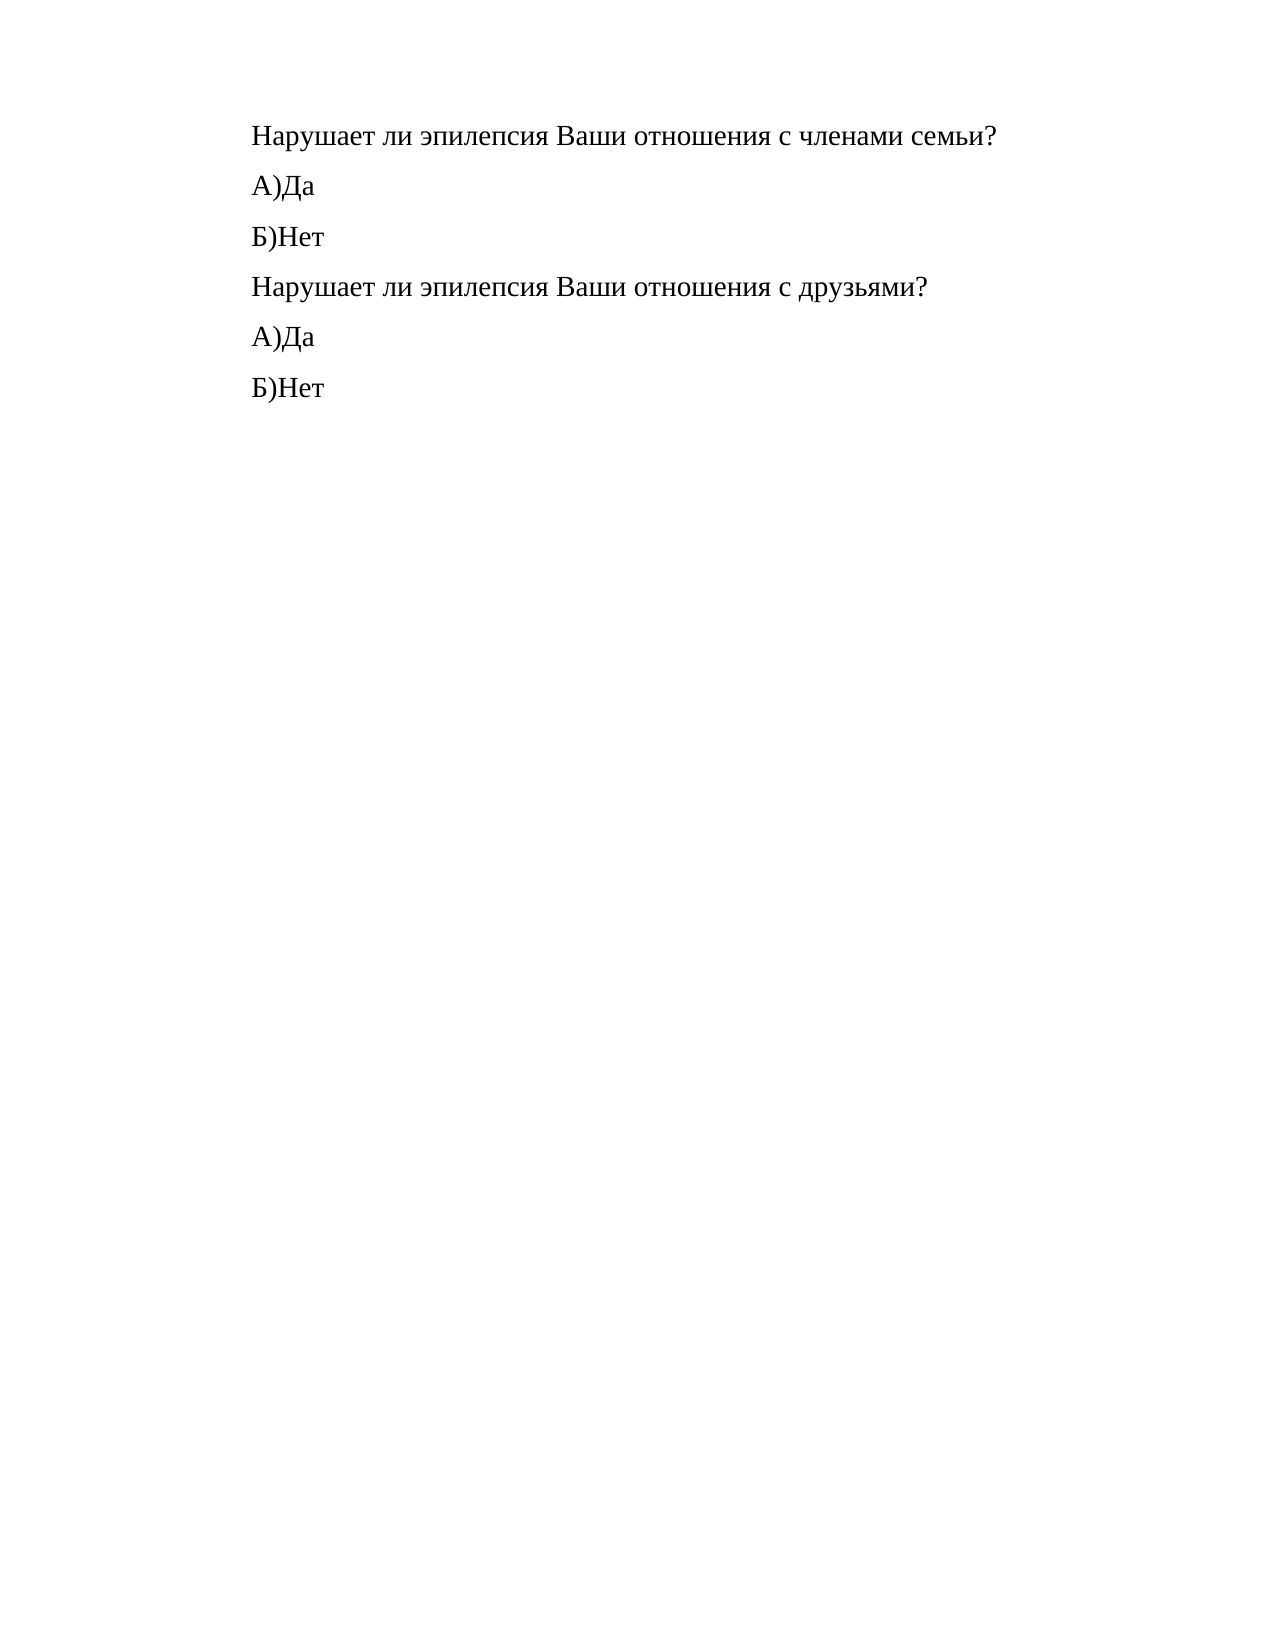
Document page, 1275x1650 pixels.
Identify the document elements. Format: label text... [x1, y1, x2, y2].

text А)Да [177, 319, 1186, 353]
text Б)Нет [177, 219, 1186, 252]
text А)Да [177, 168, 1186, 202]
text Б)Нет [177, 370, 1186, 403]
text Нарушает ли эпилепсия Ваши отношения с членами семьи? [177, 118, 1186, 152]
text Нарушает ли эпилепсия Ваши отношения с друзьями? [177, 269, 1186, 303]
